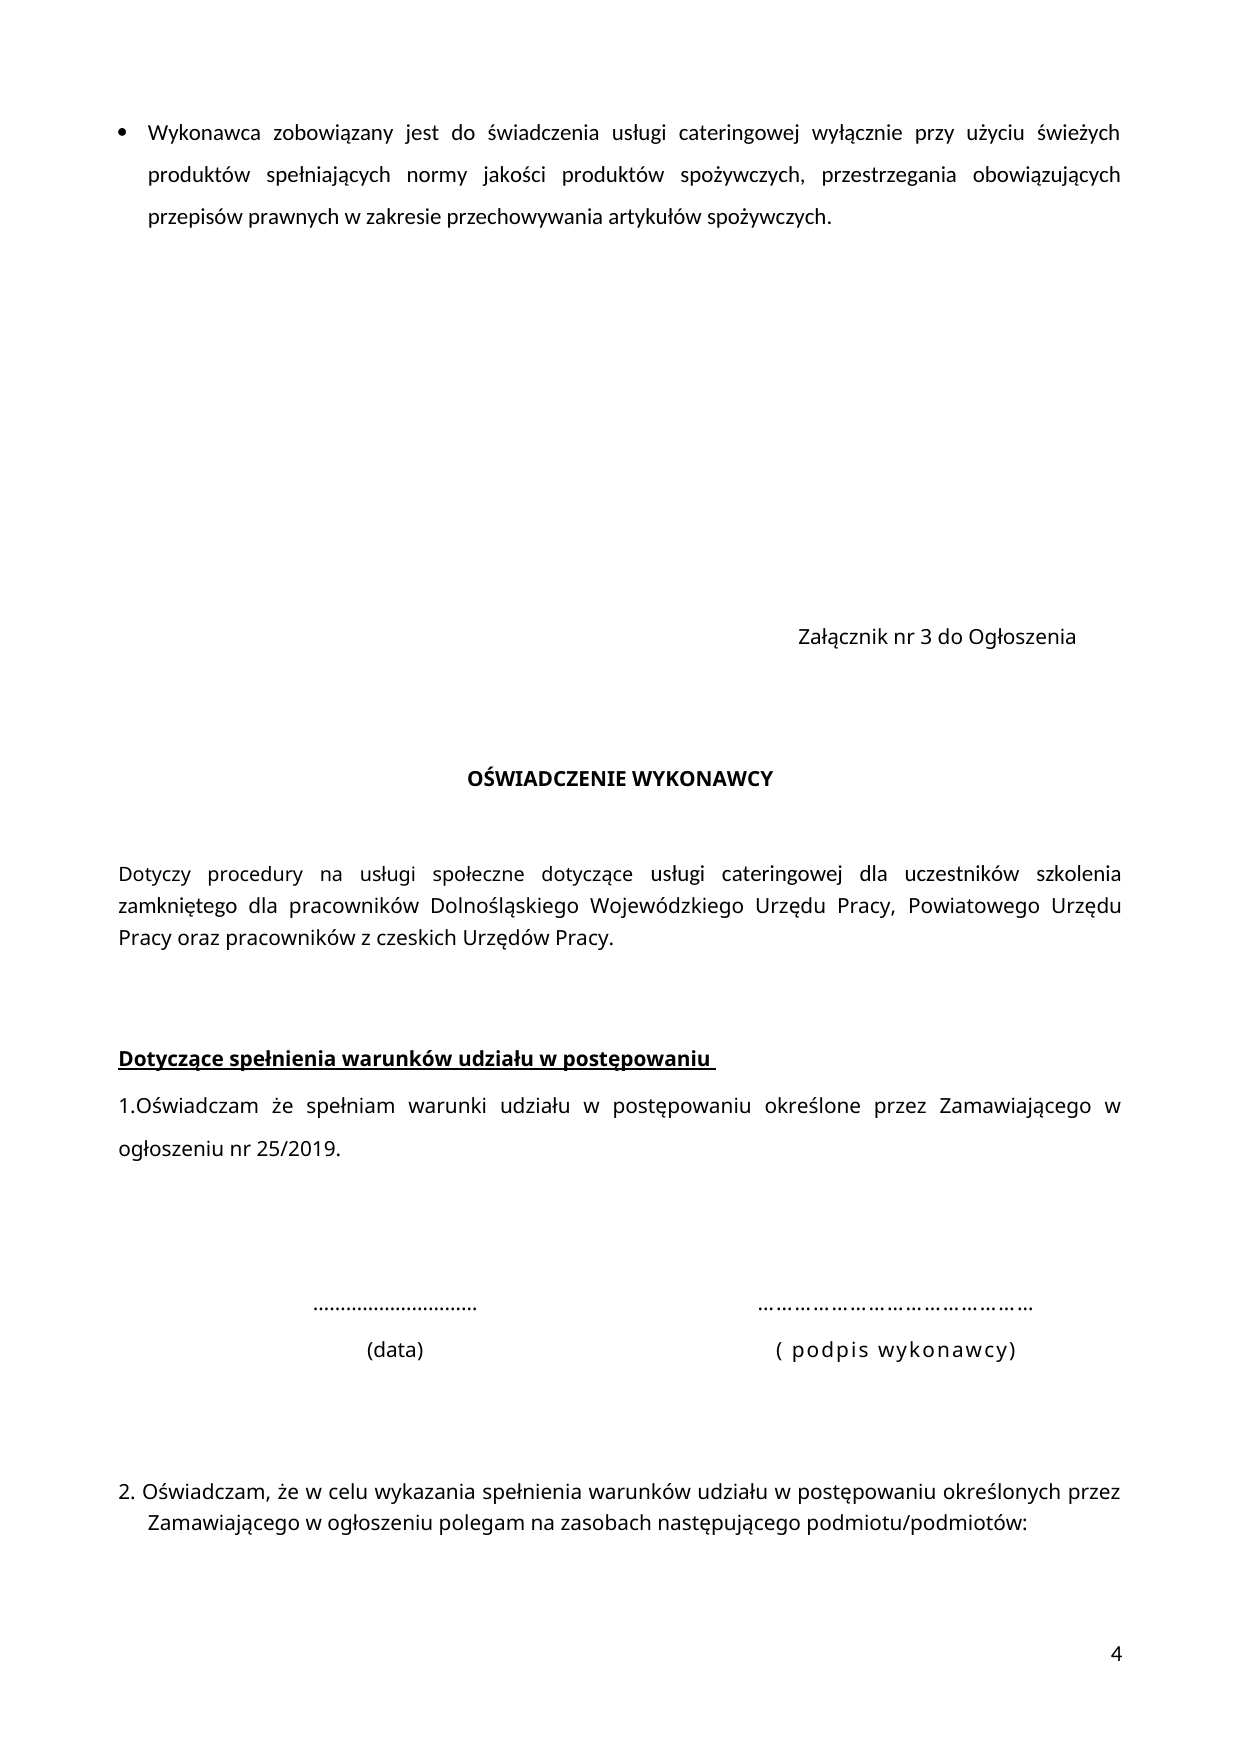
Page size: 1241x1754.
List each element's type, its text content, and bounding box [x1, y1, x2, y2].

text Załącznik nr 3 do Ogłoszenia [782, 622, 1122, 651]
list Dotyczące spełnienia warunków udziału w postępowaniu [118, 1044, 1122, 1073]
text 1.Oświadczam że spełniam warunki udziału w postępowaniu określone przez Zamawiającego w ogłoszeniu nr 25/2019. [118, 1091, 1122, 1162]
text 2. Oświadczam, że w celu wykazania spełnienia warunków udziału w postępowaniu określonych przez Zamawiającego w ogłoszeniu polegam na zasobach następującego podmiotu/podmiotów: [118, 1477, 1122, 1536]
table_header ……………………………………… ( podpis wykonawcy) [672, 1288, 1119, 1382]
list Wykonawca zobowiązany jest do świadczenia usługi cateringowej wyłącznie przy użyciu świeżych produktów spełniających normy jakości produktów spożywczych, przestrzegania obowiązujących przepisów prawnych w zakresie przechowywania artykułów spożywczych. [118, 118, 1122, 230]
text OŚWIADCZENIE WYKONAWCY [118, 764, 1122, 793]
table_header ………………………… (data) [118, 1288, 672, 1382]
list Dotyczy procedury na usługi społeczne dotyczące usługi cateringowej dla uczestników szkolenia zamkniętego dla pracowników Dolnośląskiego Wojewódzkiego Urzędu Pracy, Powiatowego Urzędu Pracy oraz pracowników z czeskich Urzędów Pracy. [118, 859, 1122, 951]
